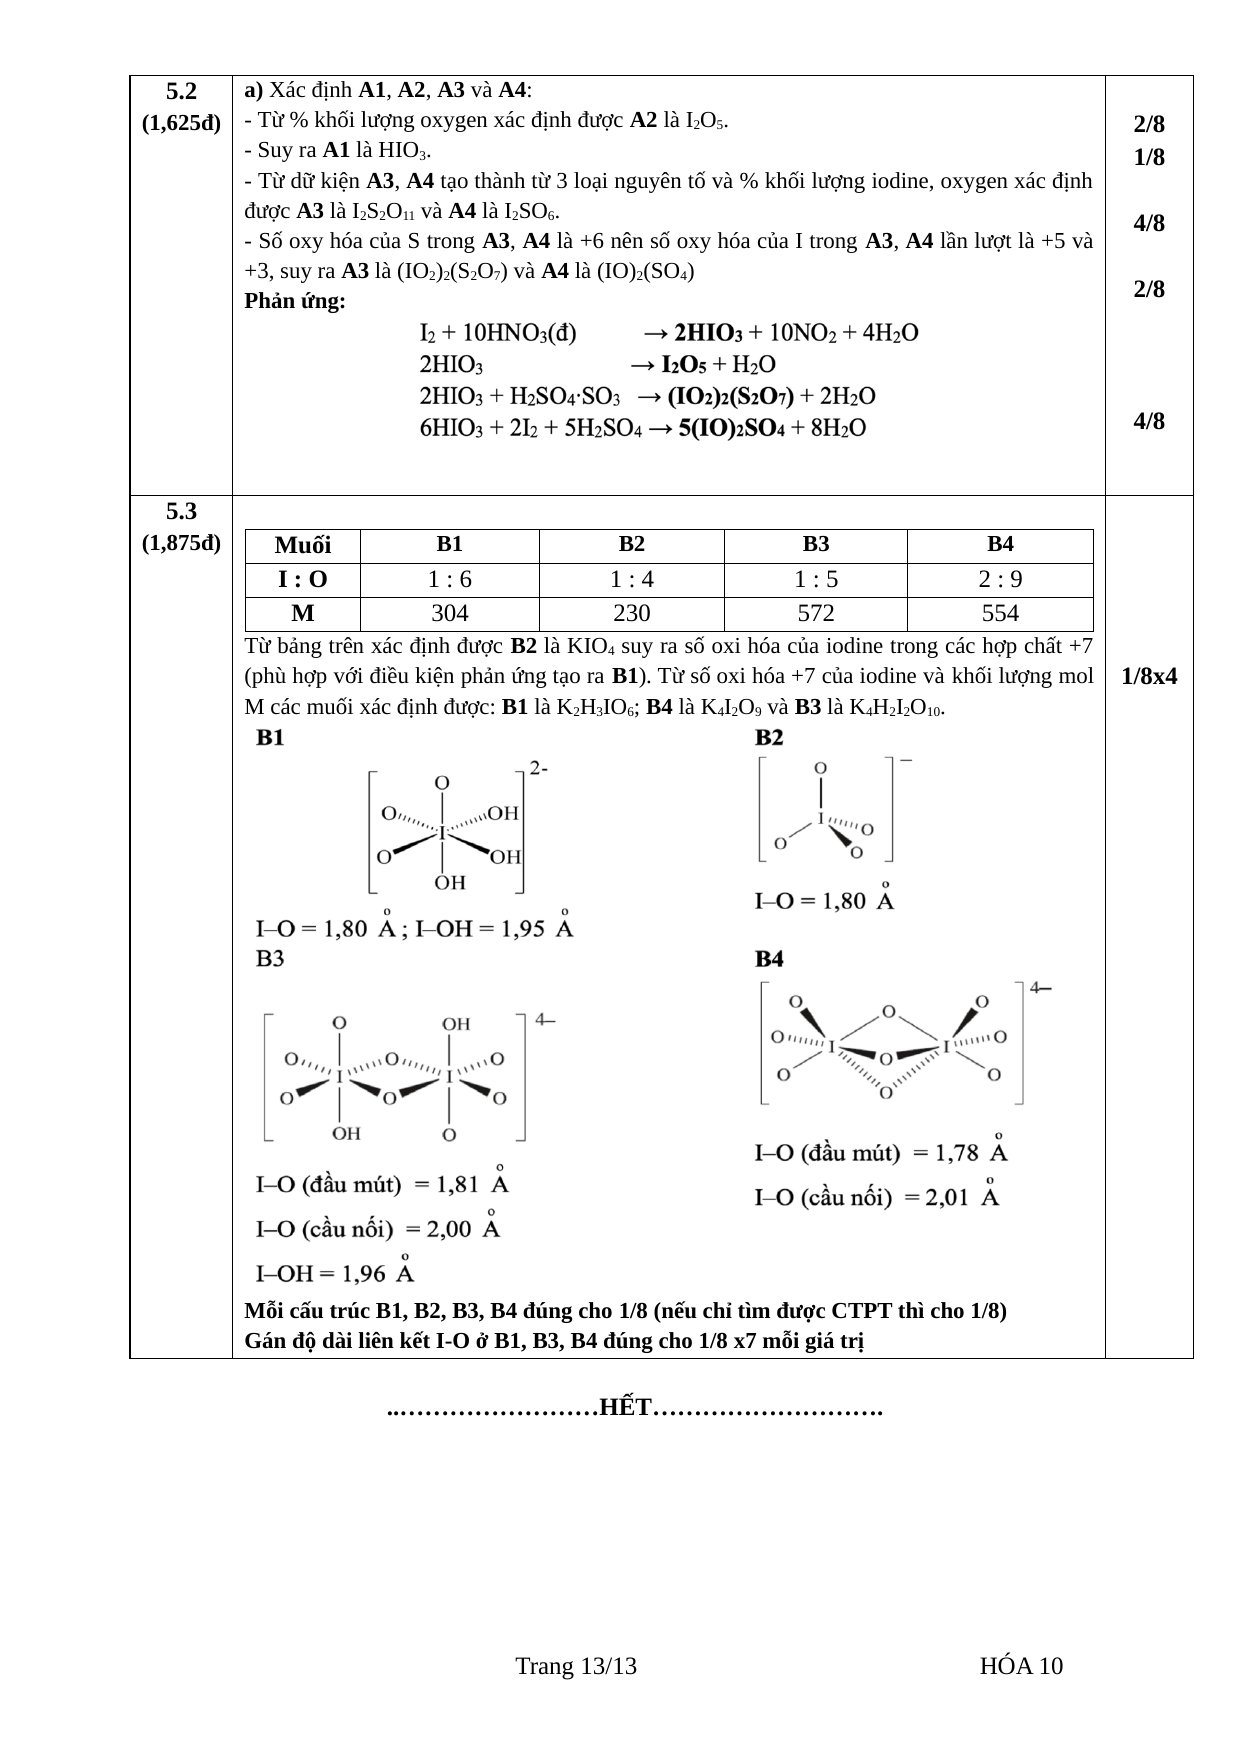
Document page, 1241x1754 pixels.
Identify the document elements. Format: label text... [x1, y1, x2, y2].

table_cell 5.2 (1,625đ) [131, 76, 232, 495]
picture [413, 317, 926, 444]
table_cell a) Xác định A1, A2, A3 và A4: - Từ % khối lượng oxygen xác định được A2 là I2O5. - Suy ra A1 là HIO3. - Từ dữ kiện A3, A4 tạo thành từ 3 loại nguyên tố và % khối lượng iodine, oxygen xác định được A3 là I2S2O11 và A4 là I2SO6. - Số oxy hóa của S trong A3, A4 là +6 nên số oxy hóa của I trong A3, A4 lần lượt là +5 và +3, suy ra A3 là (IO2)2(S2O7) và A4 là (IO)2(SO4) Phản ứng: [233, 76, 1105, 495]
text ..……………………HẾT………………………. [89, 1392, 1181, 1421]
table_cell 2/8 1/8 4/8 2/8 4/8 [1106, 76, 1193, 495]
table_cell 5.3 (1,875đ) [131, 496, 232, 1358]
table_cell 1/8x4 [1106, 496, 1193, 1358]
picture [244, 722, 1067, 1293]
table_cell Từ bảng trên xác định được B2 là KIO4 suy ra số oxi hóa của iodine trong các hợp chất +7 (phù hợp với điều kiện phản ứng tạo ra B1). Từ số oxi hóa +7 của iodine và khối lượng mol M các muối xác định được: B1 là K2H3IO6; B4 là K4I2O9 và B3 là K4H2I2O10. Mỗi cấu trúc B1, B2, B3, B4 đúng cho 1/8 (nếu chỉ tìm được CTPT thì cho 1/8) Gán độ dài liên kết I-O ở B1, B3, B4 đúng cho 1/8 x7 mỗi giá trị [233, 496, 1105, 1358]
